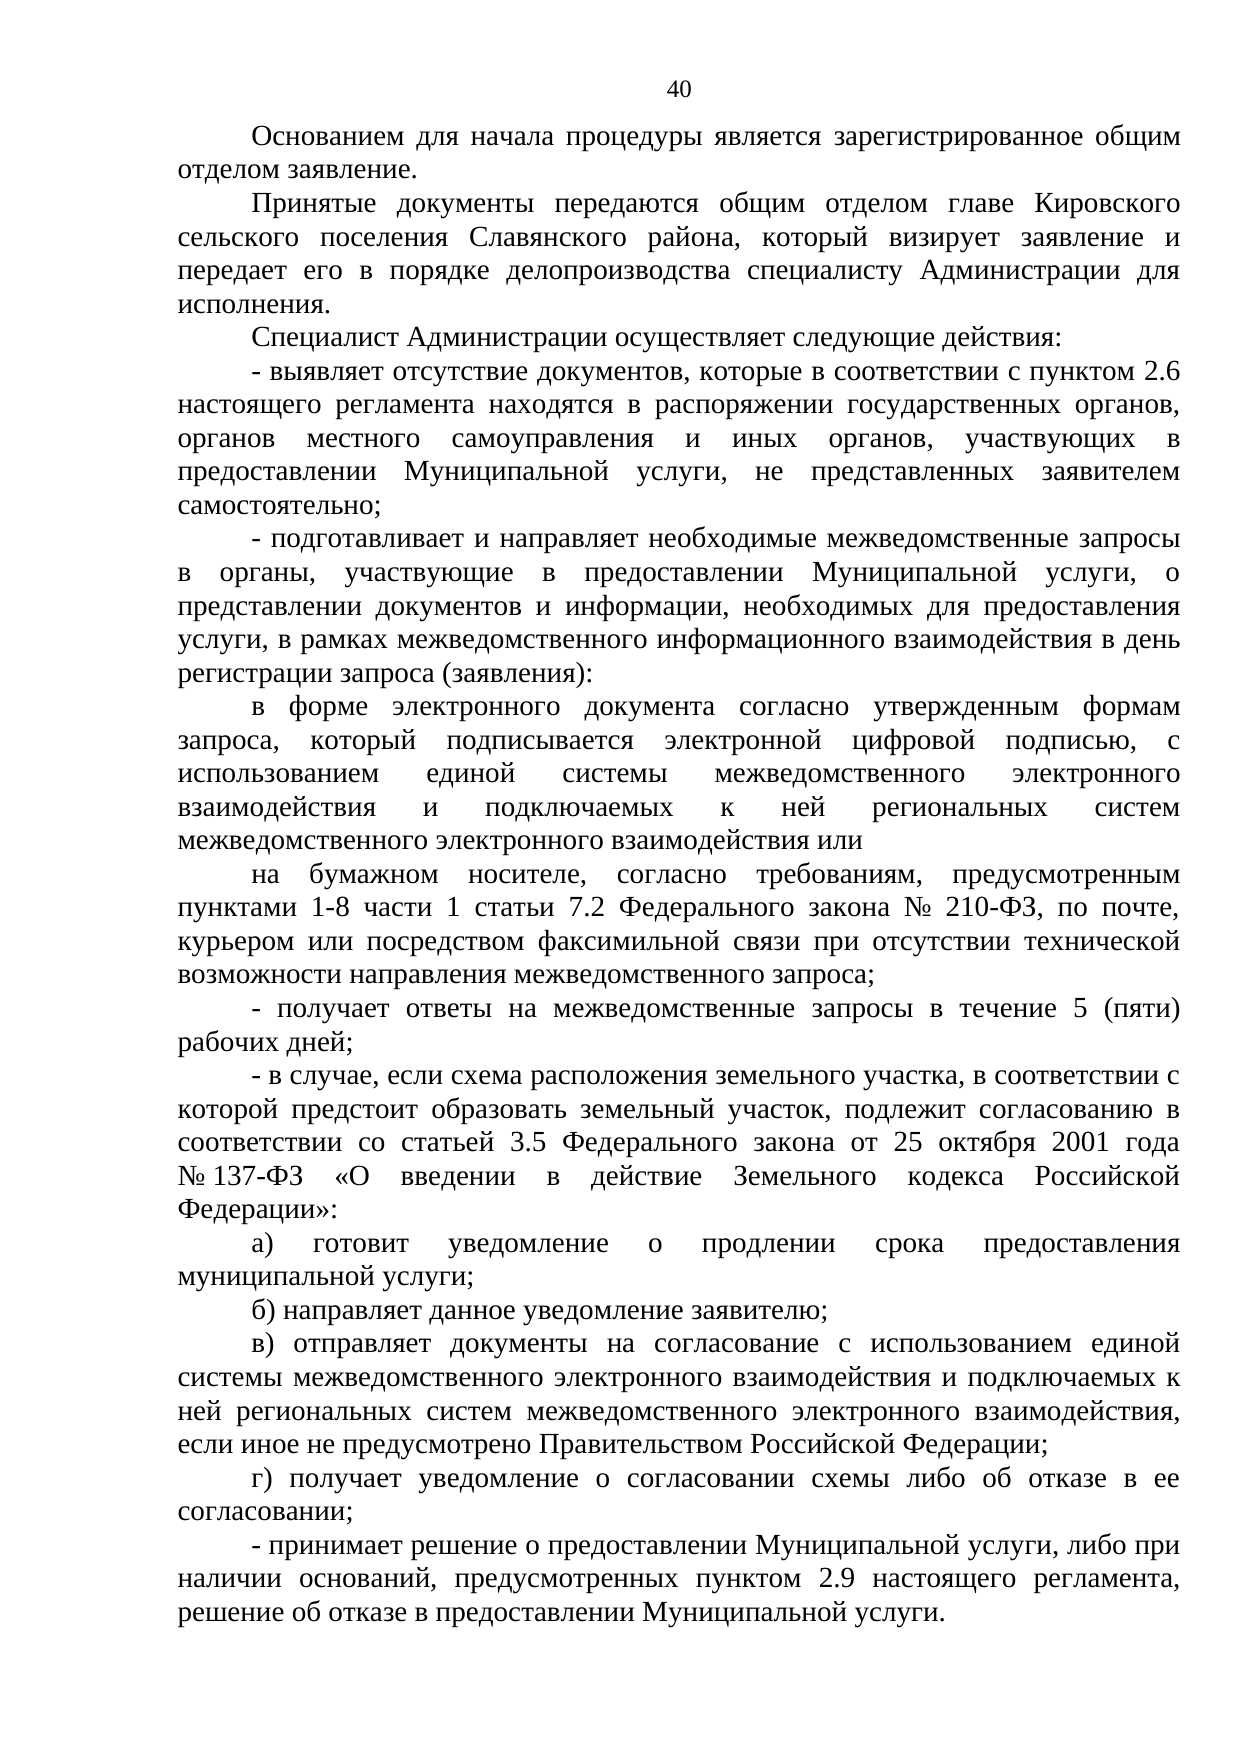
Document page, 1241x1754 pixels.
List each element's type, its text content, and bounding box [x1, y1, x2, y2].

text а) готовит уведомление о продлении срока предоставления муниципальной услуги; [177, 1225, 1181, 1292]
text - подготавливает и направляет необходимые межведомственные запросы в органы, участвующие в предоставлении Муниципальной услуги, о представлении документов и информации, необходимых для предоставления услуги, в рамках межведомственного информационного взаимодействия в день регистрации запроса (заявления): [177, 521, 1181, 688]
text на бумажном носителе, согласно требованиям, предусмотренным пунктами 1-8 части 1 статьи 7.2 Федерального закона № 210-ФЗ, по почте, курьером или посредством факсимильной связи при отсутствии технической возможности направления межведомственного запроса; [177, 856, 1181, 990]
text - выявляет отсутствие документов, которые в соответствии с пунктом 2.6 настоящего регламента находятся в распоряжении государственных органов, органов местного самоуправления и иных органов, участвующих в предоставлении Муниципальной услуги, не представленных заявителем самостоятельно; [177, 353, 1181, 521]
text в форме электронного документа согласно утвержденным формам запроса, который подписывается электронной цифровой подписью, с использованием единой системы межведомственного электронного взаимодействия и подключаемых к ней региональных систем межведомственного электронного взаимодействия или [177, 688, 1181, 856]
text Принятые документы передаются общим отделом главе Кировского сельского поселения Славянского района, который визирует заявление и передает его в порядке делопроизводства специалисту Администрации для исполнения. [177, 185, 1181, 319]
text - в случае, если схема расположения земельного участка, в соответствии с которой предстоит образовать земельный участок, подлежит согласованию в соответствии со статьей 3.5 Федерального закона от 25 октября 2001 года № 137-ФЗ «О введении в действие Земельного кодекса Российской Федерации»: [177, 1057, 1181, 1225]
text Специалист Администрации осуществляет следующие действия: [177, 319, 1181, 353]
text - принимает решение о предоставлении Муниципальной услуги, либо при наличии оснований, предусмотренных пунктом 2.9 настоящего регламента, решение об отказе в предоставлении Муниципальной услуги. [177, 1527, 1181, 1627]
text в) отправляет документы на согласование с использованием единой системы межведомственного электронного взаимодействия и подключаемых к ней региональных систем межведомственного электронного взаимодействия, если иное не предусмотрено Правительством Российской Федерации; [177, 1326, 1181, 1460]
text б) направляет данное уведомление заявителю; [177, 1292, 1181, 1326]
text - получает ответы на межведомственные запросы в течение 5 (пяти) рабочих дней; [177, 990, 1181, 1057]
text г) получает уведомление о согласовании схемы либо об отказе в ее согласовании; [177, 1460, 1181, 1527]
text Основанием для начала процедуры является зарегистрированное общим отделом заявление. [177, 118, 1181, 185]
